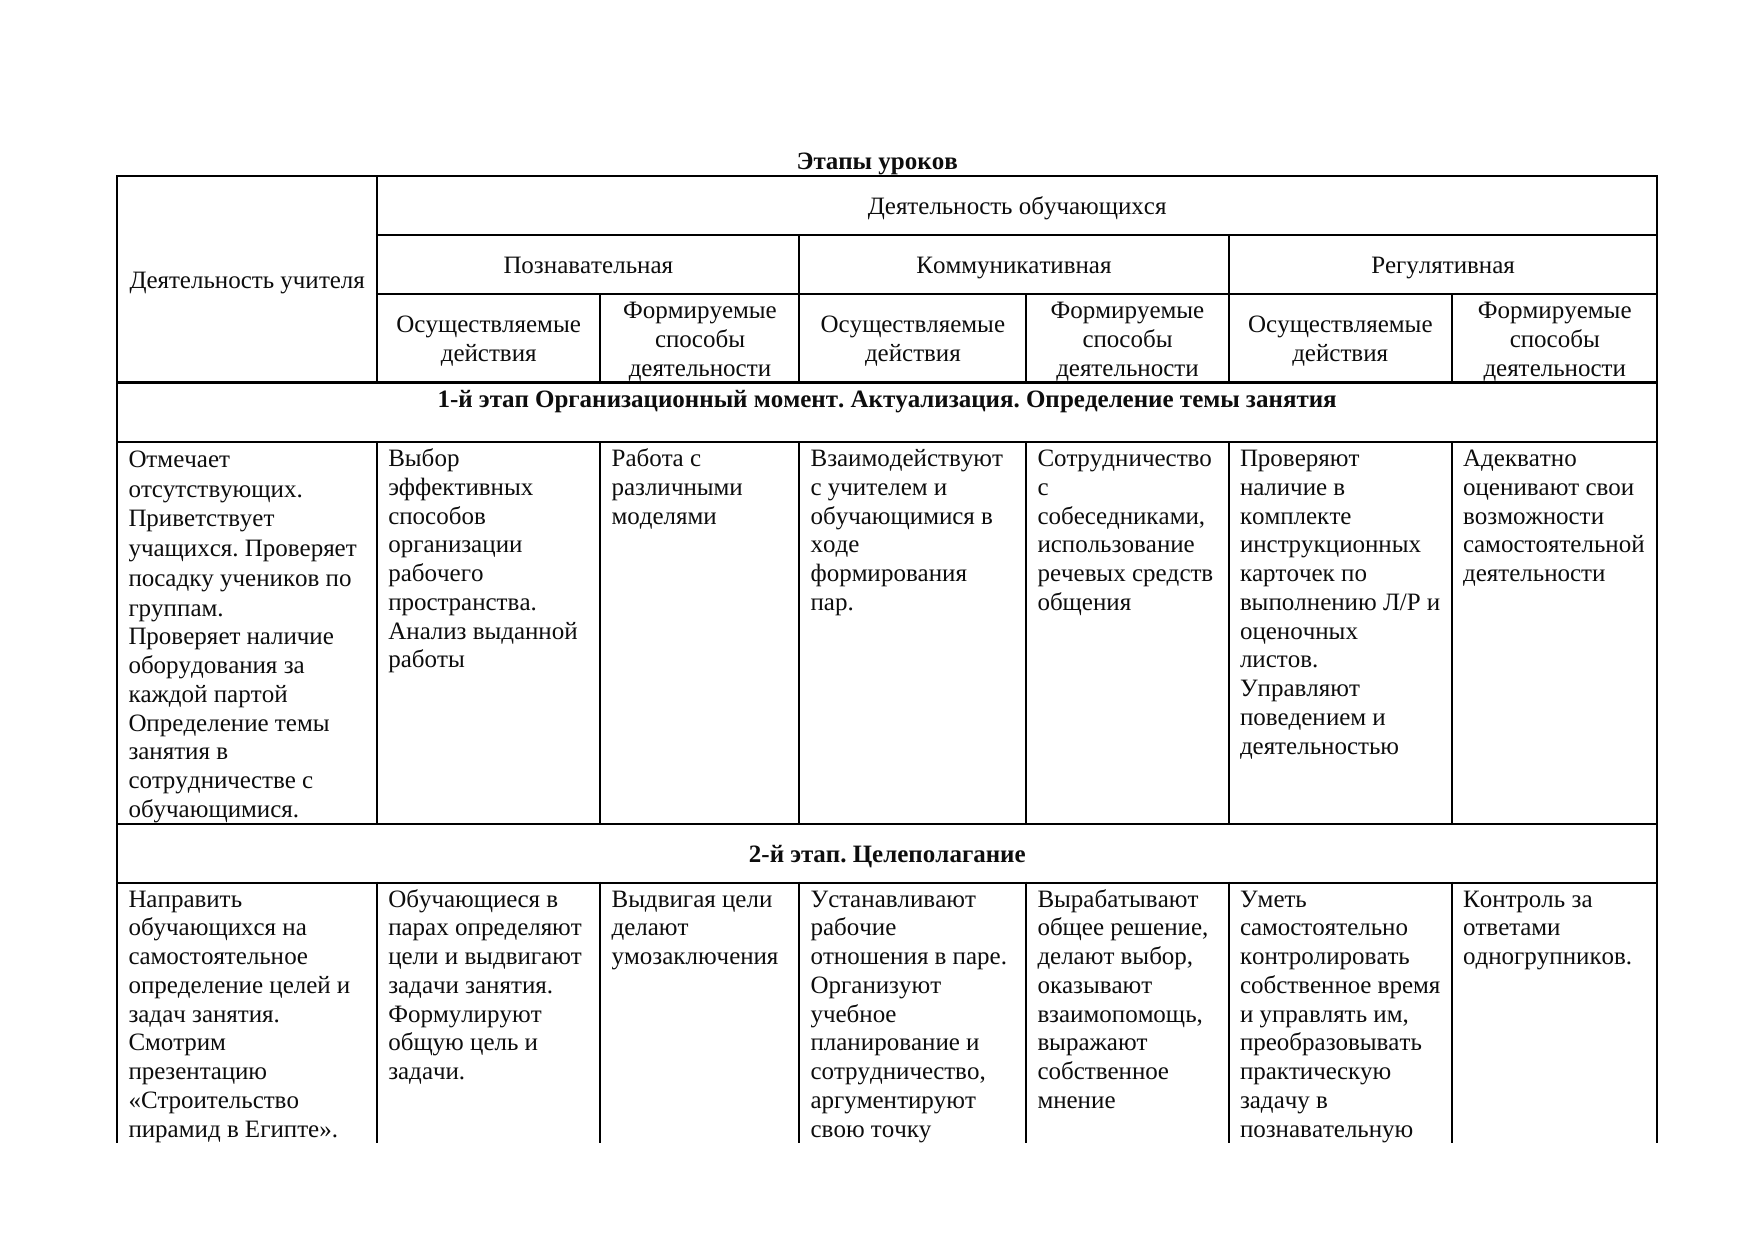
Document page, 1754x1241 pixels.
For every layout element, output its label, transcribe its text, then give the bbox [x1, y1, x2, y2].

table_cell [378, 884, 599, 1142]
table_cell Формируемые способы деятельности [1027, 295, 1228, 381]
table_header Деятельность учителя [118, 177, 376, 381]
text Этапы уроков [118, 146, 1636, 175]
table_cell Выбор эффективных способов организации рабочего пространства. Анализ выданной работы [378, 443, 599, 823]
table_cell Осуществляемые действия [800, 295, 1025, 381]
table_cell Проверяют наличие в комплекте инструкционных карточек по выполнению Л/Р и оценочных листов. Управляют поведением и деятельностью [1230, 443, 1451, 823]
table_cell Осуществляемые действия [378, 295, 599, 381]
table_cell Коммуникативная [800, 236, 1228, 293]
table_cell Взаимодействуют с учителем и обучающимися в ходе формирования пар. [800, 443, 1025, 823]
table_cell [118, 884, 376, 1142]
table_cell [1453, 884, 1656, 1142]
table_cell Регулятивная [1230, 236, 1656, 293]
table_cell Осуществляемые действия [1230, 295, 1451, 381]
table_cell 1-й этап Организационный момент. Актуализация. Определение темы занятия [118, 384, 1656, 441]
table_cell Отмечает отсутствующих. Приветствует учащихся. Проверяет посадку учеников по группам. Проверяет наличие оборудования за каждой партой Определение темы занятия в сотрудничестве с обучающимися. [118, 443, 376, 823]
table_cell Формируемые способы деятельности [601, 295, 798, 381]
table_cell Формируемые способы деятельности [1453, 295, 1656, 381]
table_header Деятельность обучающихся [378, 177, 1656, 234]
table_cell Работа с различными моделями [601, 443, 798, 823]
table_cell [800, 884, 1025, 1142]
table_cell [1230, 884, 1451, 1142]
table_cell Сотрудничество с собеседниками, использование речевых средств общения [1027, 443, 1228, 823]
table_cell Познавательная [378, 236, 798, 293]
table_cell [1027, 884, 1228, 1142]
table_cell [601, 884, 798, 1142]
table_cell 2-й этап. Целеполагание [118, 825, 1656, 882]
table_cell Адекватно оценивают свои возможности самостоятельной деятельности [1453, 443, 1656, 823]
